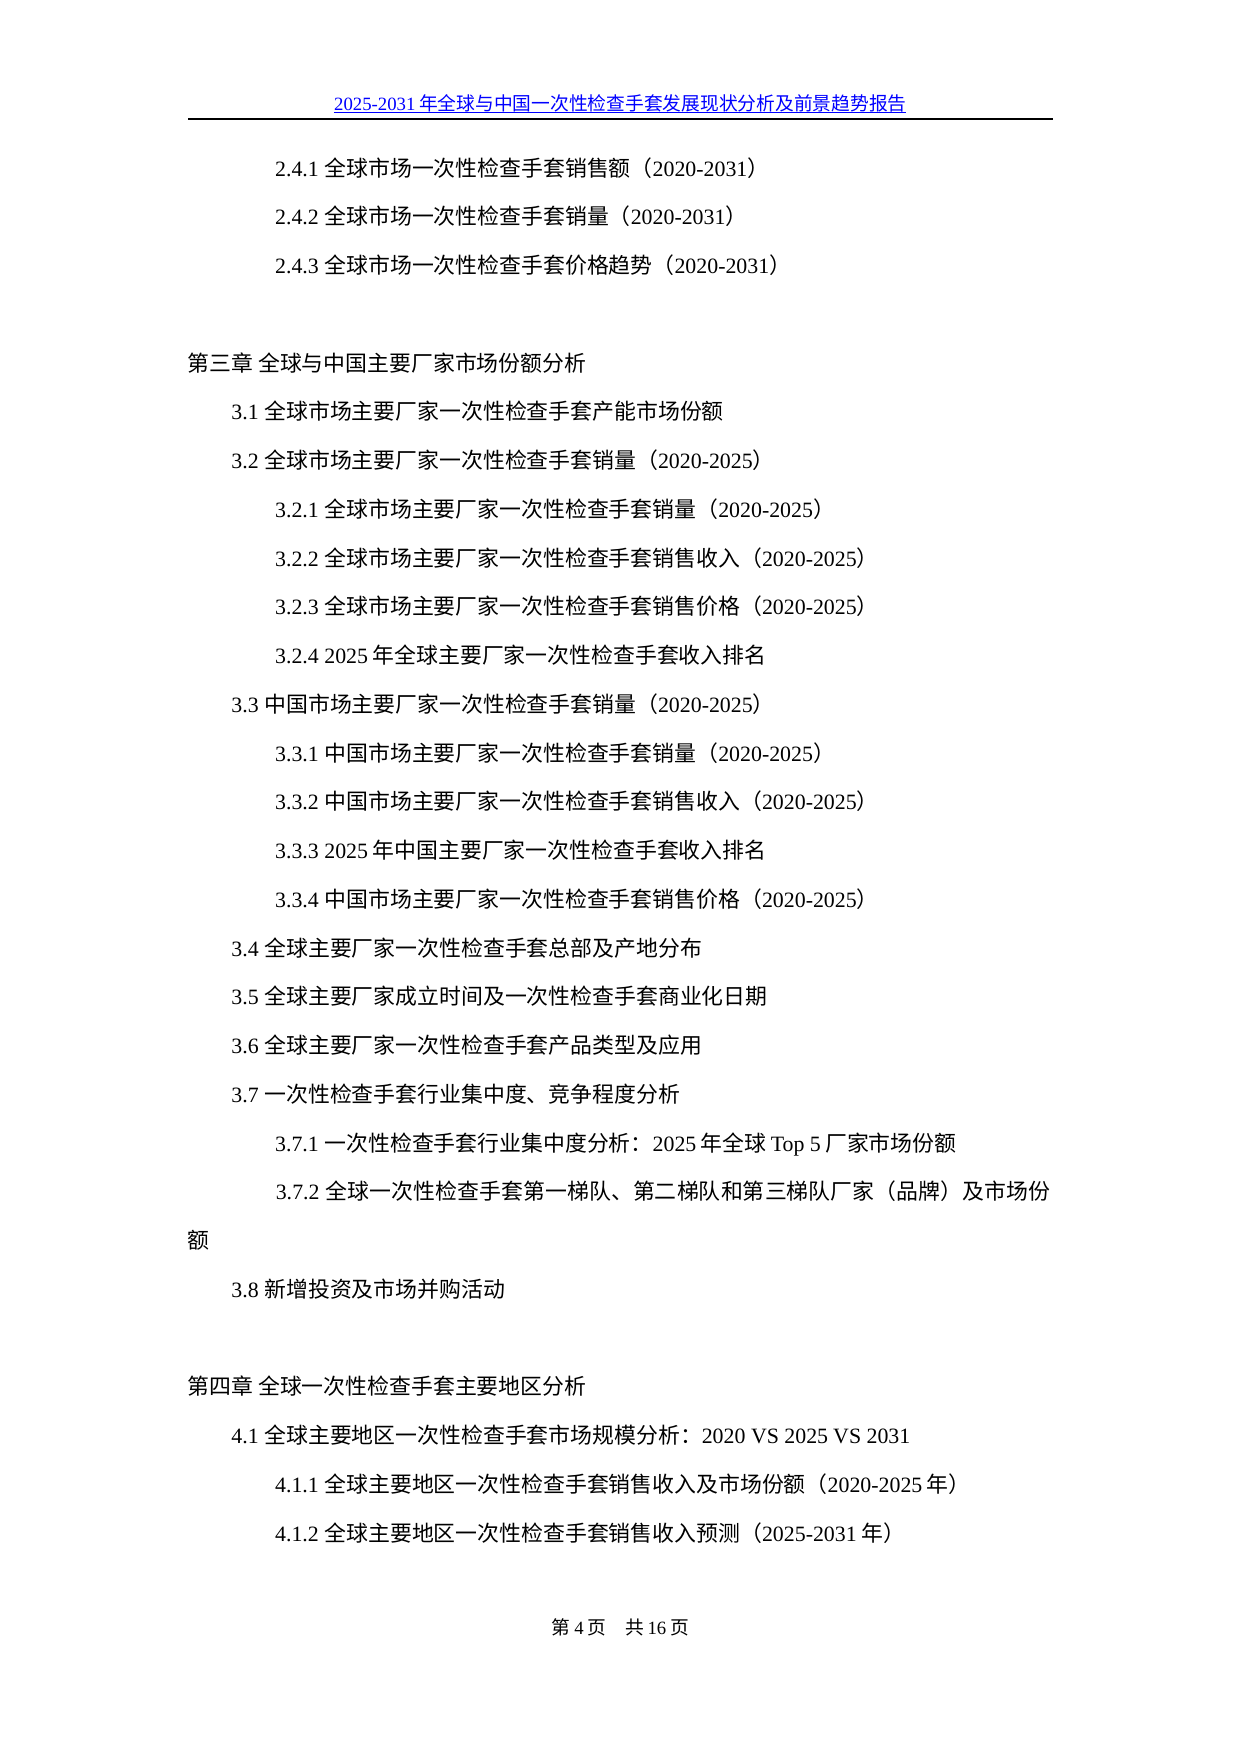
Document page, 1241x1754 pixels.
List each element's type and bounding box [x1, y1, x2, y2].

text [187, 150, 1053, 1548]
